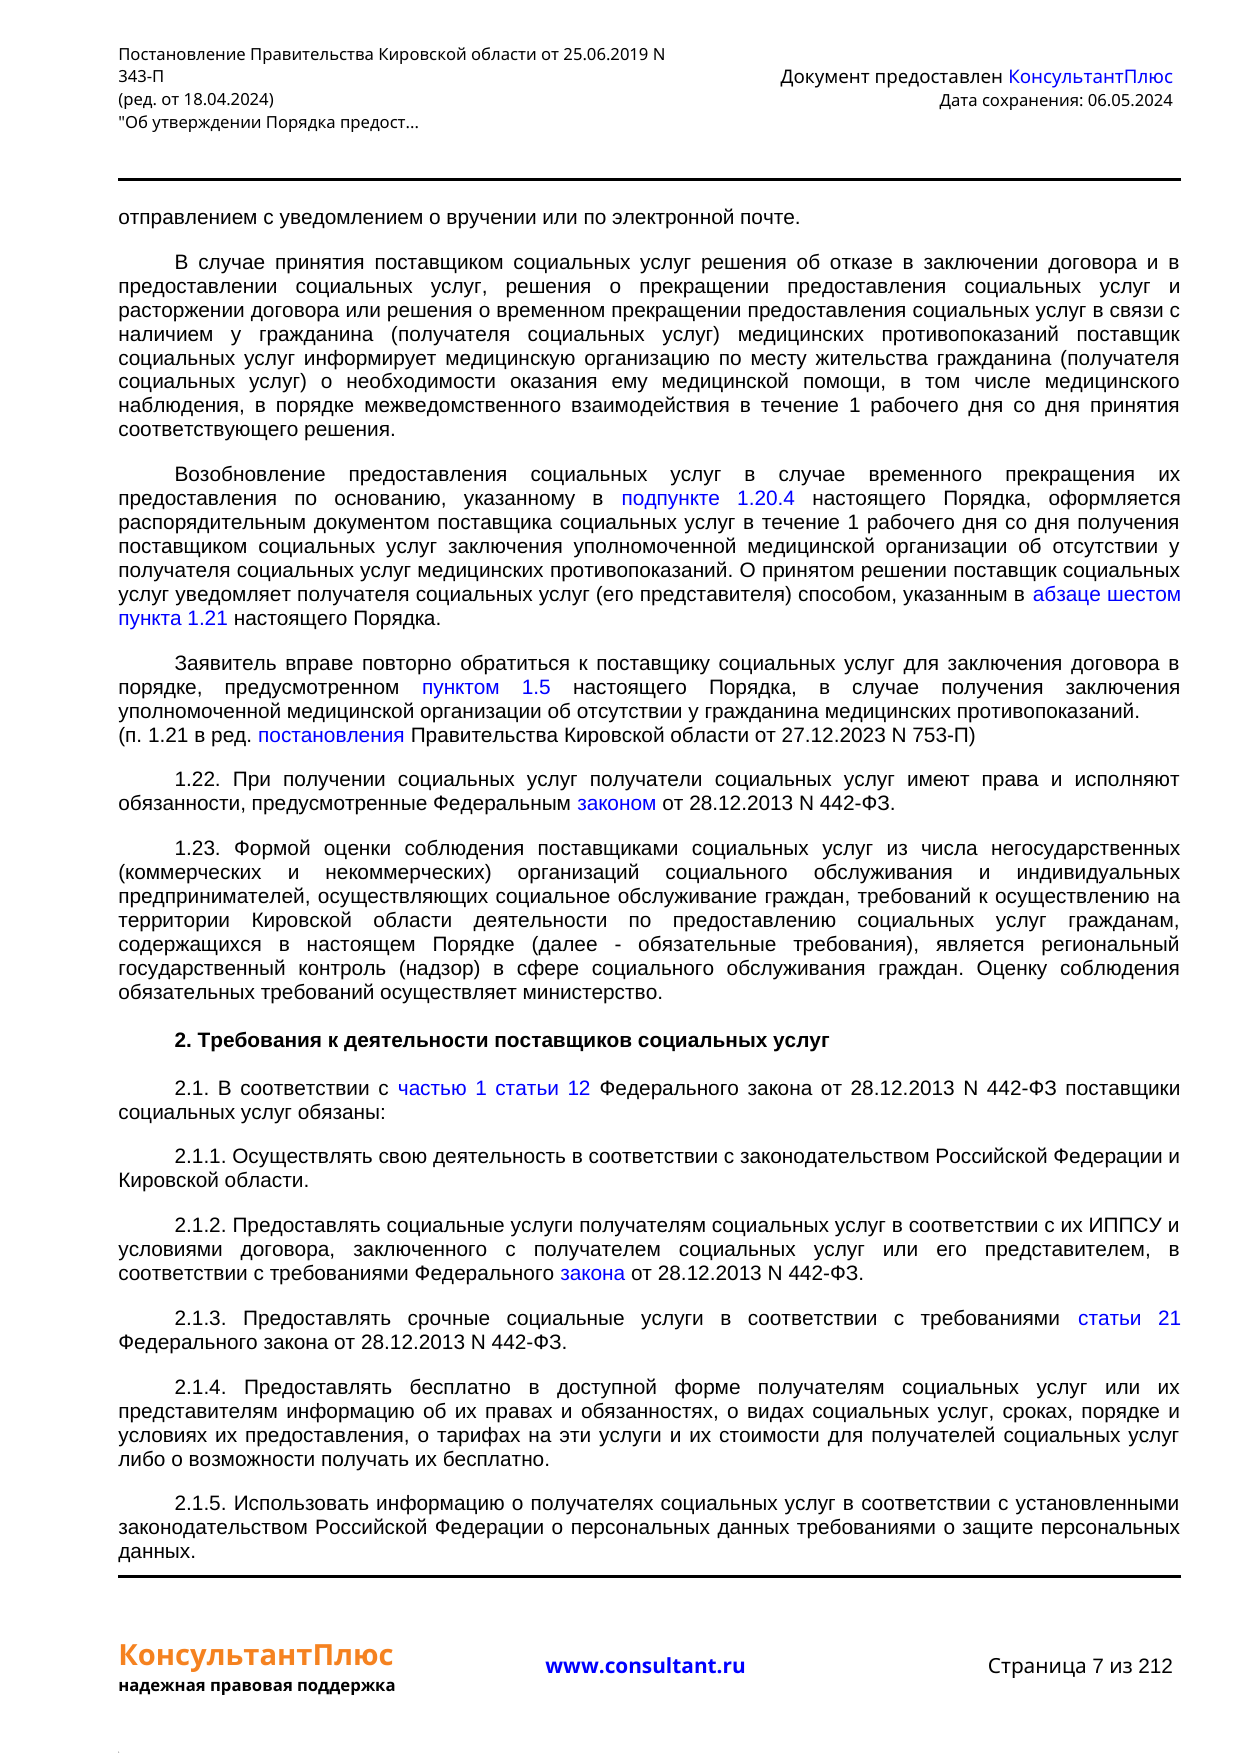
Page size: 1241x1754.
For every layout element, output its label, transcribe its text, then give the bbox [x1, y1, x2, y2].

text 1.22. При получении социальных услуг получатели социальных услуг имеют права и исполняют обязанности, предусмотренные Федеральным законом от 28.12.2013 N 442-ФЗ. [118, 767, 1181, 815]
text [118, 205, 1181, 229]
text 2.1.4. Предоставлять бесплатно в доступной форме получателям социальных услуг или их представителям информацию об их правах и обязанностях, о видах социальных услуг, сроках, порядке и условиях их предоставления, о тарифах на эти услуги и их стоимости для получателей социальных услуг либо о возможности получать их бесплатно. [118, 1374, 1181, 1470]
text (п. 1.21 в ред. постановления Правительства Кировской области от 27.12.2023 N 753-П) [118, 722, 1181, 746]
text Заявитель вправе повторно обратиться к поставщику социальных услуг для заключения договора в порядке, предусмотренном пунктом 1.5 настоящего Порядка, в случае получения заключения уполномоченной медицинской организации об отсутствии у гражданина медицинских противопоказаний. [118, 651, 1181, 722]
text 1.23. Формой оценки соблюдения поставщиками социальных услуг из числа негосударственных (коммерческих и некоммерческих) организаций социального обслуживания и индивидуальных предпринимателей, осуществляющих социальное обслуживание граждан, требований к осуществлению на территории Кировской области деятельности по предоставлению социальных услуг гражданам, содержащихся в настоящем Порядке (далее - обязательные требования), является региональный государственный контроль (надзор) в сфере социального обслуживания граждан. Оценку соблюдения обязательных требований осуществляет министерство. [118, 836, 1181, 1004]
text 2.1.3. Предоставлять срочные социальные услуги в соответствии с требованиями статьи 21 Федерального закона от 28.12.2013 N 442-ФЗ. [118, 1306, 1181, 1354]
text Возобновление предоставления социальных услуг в случае временного прекращения их предоставления по основанию, указанному в подпункте 1.20.4 настоящего Порядка, оформляется распорядительным документом поставщика социальных услуг в течение 1 рабочего дня со дня получения поставщиком социальных услуг заключения уполномоченной медицинской организации об отсутствии у получателя социальных услуг медицинских противопоказаний. О принятом решении поставщик социальных услуг уведомляет получателя социальных услуг (его представителя) способом, указанным в абзаце шестом пункта 1.21 настоящего Порядка. [118, 462, 1181, 630]
text 2.1.2. Предоставлять социальные услуги получателям социальных услуг в соответствии с их ИППСУ и условиями договора, заключенного с получателем социальных услуг или его представителем, в соответствии с требованиями Федерального закона от 28.12.2013 N 442-ФЗ. [118, 1213, 1181, 1285]
text В случае принятия поставщиком социальных услуг решения об отказе в заключении договора и в предоставлении социальных услуг, решения о прекращении предоставления социальных услуг и расторжении договора или решения о временном прекращении предоставления социальных услуг в связи с наличием у гражданина (получателя социальных услуг) медицинских противопоказаний поставщик социальных услуг информирует медицинскую организацию по месту жительства гражданина (получателя социальных услуг) о необходимости оказания ему медицинской помощи, в том числе медицинского наблюдения, в порядке межведомственного взаимодействия в течение 1 рабочего дня со дня принятия соответствующего решения. [118, 249, 1181, 441]
title 2. Требования к деятельности поставщиков социальных услуг [118, 1028, 1181, 1052]
text 2.1.5. Использовать информацию о получателях социальных услуг в соответствии с установленными законодательством Российской Федерации о персональных данных требованиями о защите персональных данных. [118, 1491, 1181, 1563]
text 2.1.1. Осуществлять свою деятельность в соответствии с законодательством Российской Федерации и Кировской области. [118, 1144, 1181, 1192]
text 2.1. В соответствии с частью 1 статьи 12 Федерального закона от 28.12.2013 N 442-ФЗ поставщики социальных услуг обязаны: [118, 1076, 1181, 1123]
